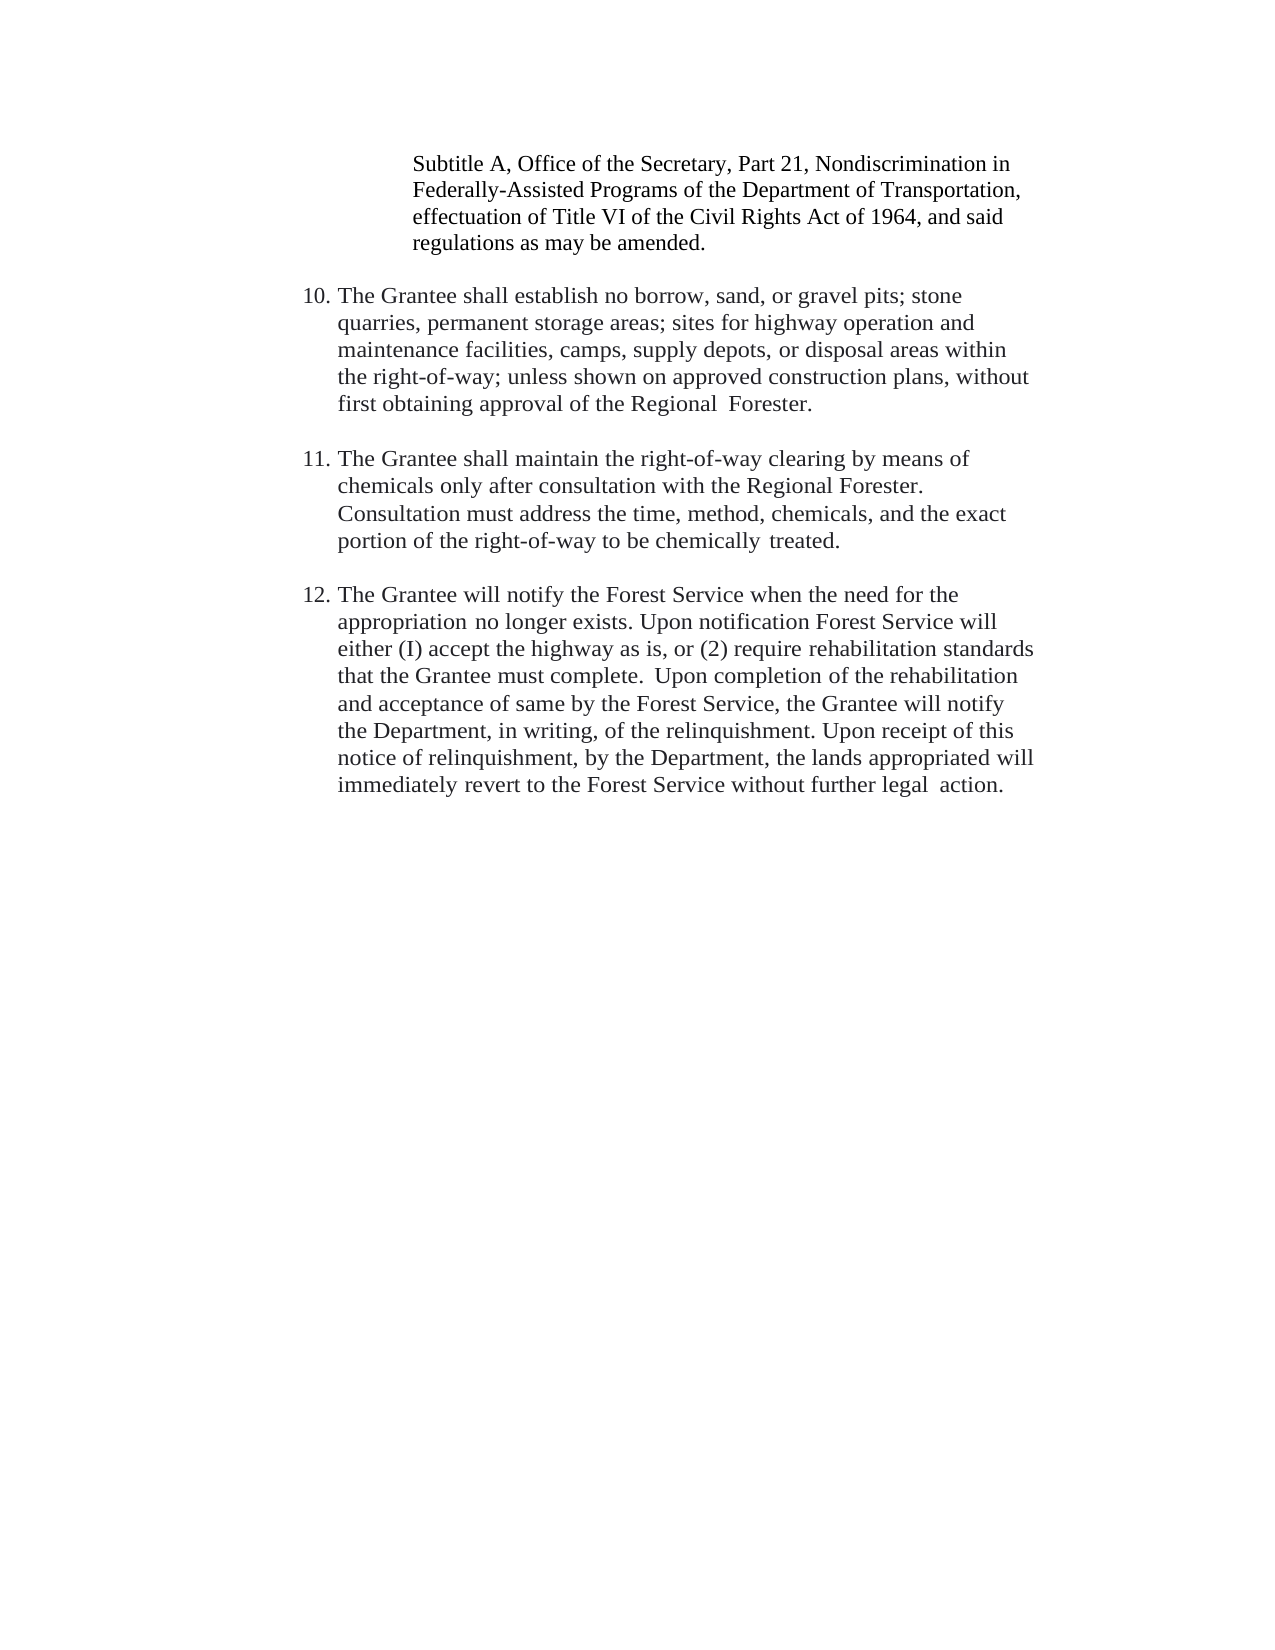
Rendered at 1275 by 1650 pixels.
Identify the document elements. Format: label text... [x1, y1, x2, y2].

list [375, 150, 1050, 255]
list The Grantee will notify the Forest Service when the need for the appropriation no longer exists. Upon notification Forest Service will either (I) accept the highway as is, or (2) require rehabilitation standards that the Grantee must complete. Upon completion of the rehabilitation and acceptance of same by the Forest Service, the Grantee will notify the Department, in writing, of the relinquishment. Upon receipt of this notice of relinquishment, by the Department, the lands appropriated will immediately revert to the Forest Service without further legal action. [302, 581, 1038, 797]
list The Grantee shall establish no borrow, sand, or gravel pits; stone quarries, permanent storage areas; sites for highway operation and maintenance facilities, camps, supply depots, or disposal areas within the right-of-way; unless shown on approved construction plans, without first obtaining approval of the Regional Forester. [302, 282, 1041, 416]
list The Grantee shall maintain the right-of-way clearing by means of chemicals only after consultation with the Regional Forester. Consultation must address the time, method, chemicals, and the exact portion of the right-of-way to be chemically treated. [302, 446, 1017, 553]
